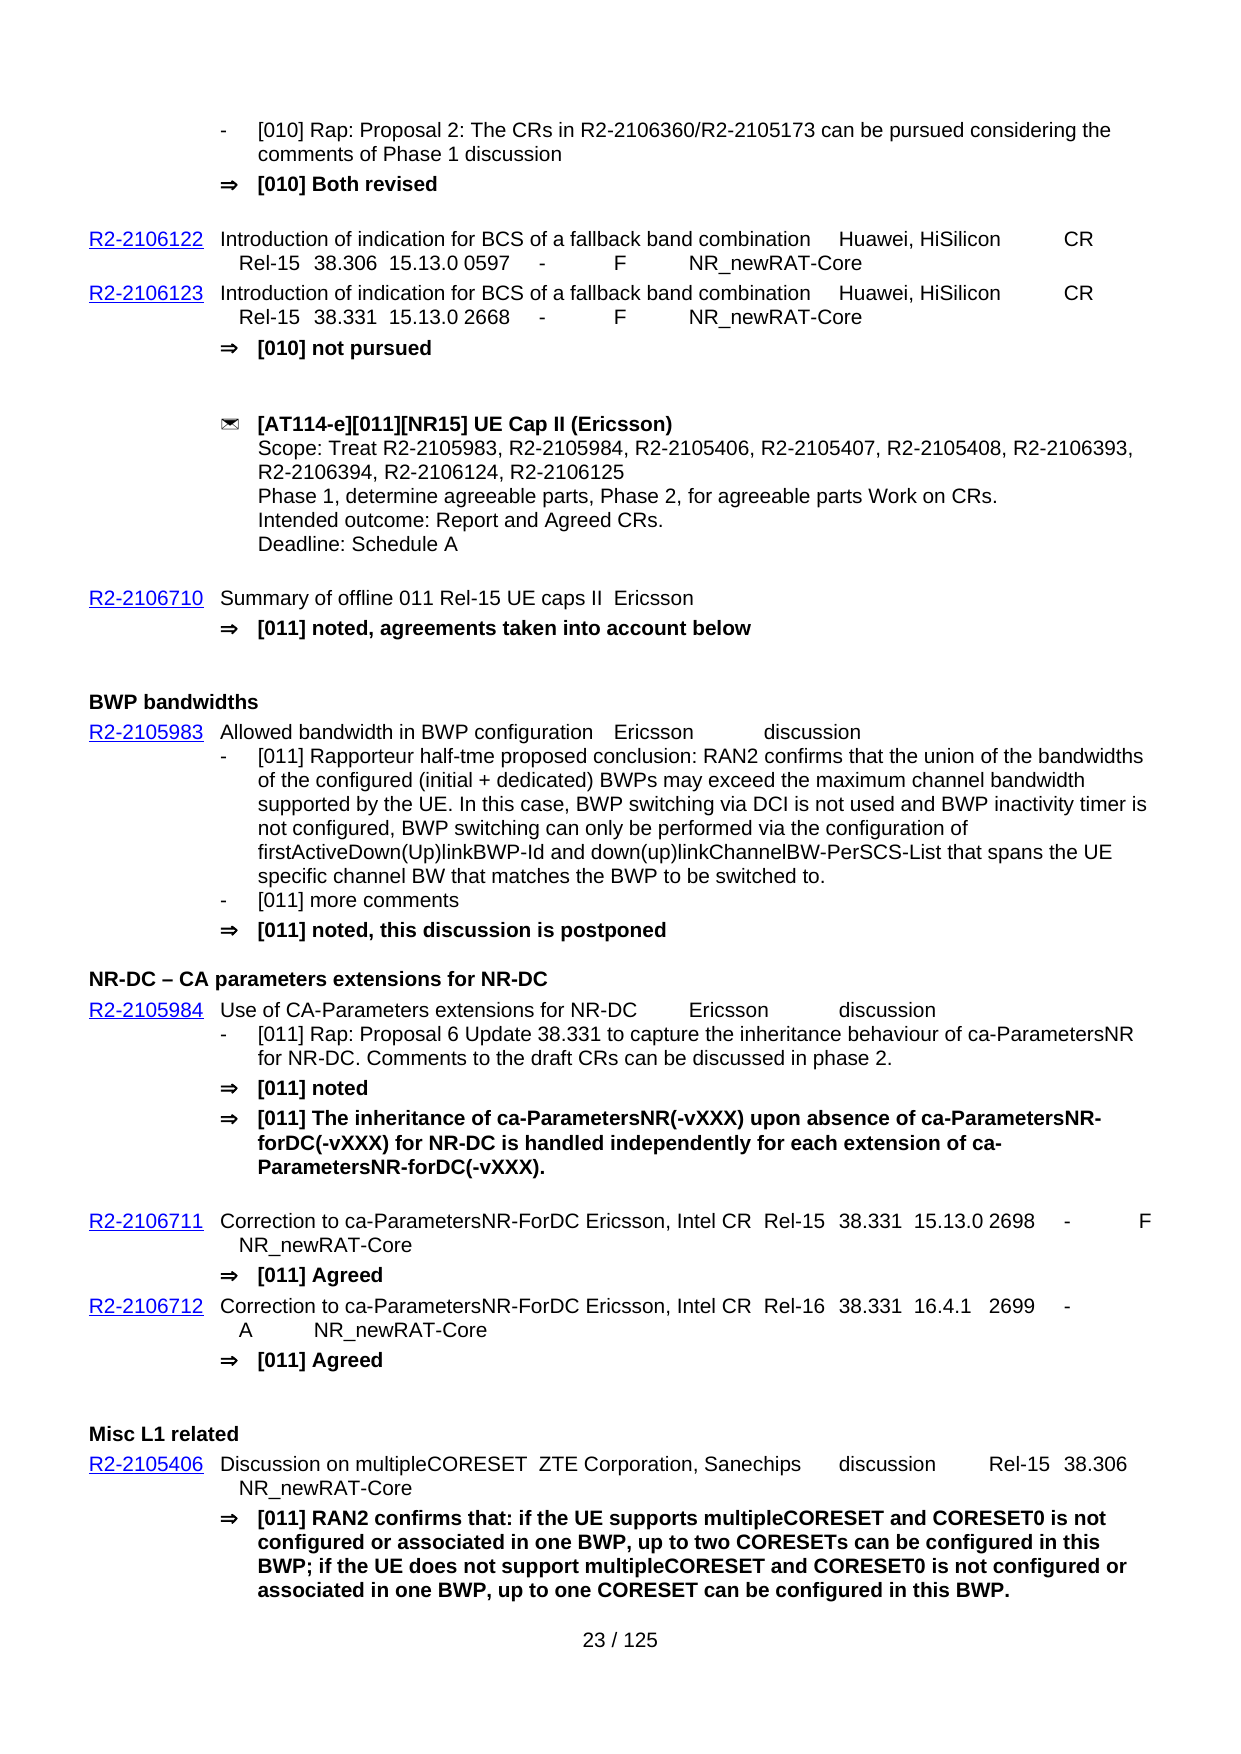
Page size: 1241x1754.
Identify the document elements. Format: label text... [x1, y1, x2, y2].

text [011] Agreed [220, 1263, 1152, 1287]
text - [011] Rap: Proposal 6 Update 38.331 to capture the inheritance behaviour of ca-ParametersNR for NR-DC. Comments to the draft CRs can be discussed in phase 2. [220, 1021, 1152, 1069]
text - [010] Rap: Proposal 2: The CRs in R2-2106360/R2-2105173 can be pursued considering the comments of Phase 1 discussion [220, 118, 1152, 166]
text [011] RAN2 confirms that: if the UE supports multipleCORESET and CORESET0 is not configured or associated in one BWP, up to two CORESETs can be configured in this BWP; if the UE does not support multipleCORESET and CORESET0 is not configured or associated in one BWP, up to one CORESET can be configured in this BWP. [220, 1506, 1152, 1602]
text [011] The inheritance of ca-ParametersNR(-vXXX) upon absence of ca-ParametersNR-forDC(-vXXX) for NR-DC is handled independently for each extension of ca-ParametersNR-forDC(-vXXX). [220, 1106, 1152, 1179]
text [011] noted [220, 1076, 1152, 1100]
title R2-2106712 Correction to ca-ParametersNR-ForDC Ericsson, Intel CR Rel-16 38.331 16.4.1 2699 - A [89, 1294, 1152, 1342]
text - [011] Rapporteur half-tme proposed conclusion: RAN2 confirms that the union of the bandwidths of the configured (initial + dedicated) BWPs may exceed the maximum channel bandwidth supported by the UE. In this case, BWP switching via DCI is not used and BWP inactivity timer is not configured, BWP switching can only be performed via the configuration of firstActiveDown(Up)linkBWP-Id and down(up)linkChannelBW-PerSCS-List that spans the UE specific channel BW that matches the BWP to be switched to. [220, 744, 1152, 887]
text [010] not pursued [220, 335, 1152, 360]
title R2-2106710 Summary of offline 011 Rel-15 UE caps II Ericsson [89, 586, 1152, 610]
title R2-2105983 Allowed bandwidth in BWP configuration Ericsson discussion [89, 720, 1152, 744]
title R2-2105984 Use of CA-Parameters extensions for NR-DC Ericsson discussion [89, 997, 1152, 1021]
text Scope: Treat R2-2105983, R2-2105984, R2-2105406, R2-2105407, R2-2105408, R2-2106393, R2-2106394, R2-2106124, R2-2106125 [220, 436, 1152, 484]
text Deadline: Schedule A [220, 532, 1152, 556]
title R2-2105406 Discussion on multipleCORESET ZTE Corporation, Sanechips discussion Rel-15 38.306 NR_newRAT-Core [89, 1452, 1152, 1499]
text - [011] more comments [220, 887, 1152, 911]
text Intended outcome: Report and Agreed CRs. [220, 508, 1152, 532]
title R2-2106122 Introduction of indication for BCS of a fallback band combination Huawei, HiSilicon CR Rel-15 38.306 15.13.0 0597 - F NR_newRAT-Core [89, 227, 1152, 275]
text Misc L1 related [89, 1421, 1152, 1445]
text [011] noted, this discussion is postponed [220, 918, 1152, 942]
text [011] Agreed [220, 1348, 1152, 1372]
text BWP bandwidths [89, 689, 1152, 713]
text [011] noted, agreements taken into account below [220, 616, 1152, 641]
title R2-2106123 Introduction of indication for BCS of a fallback band combination Huawei, HiSilicon CR Rel-15 38.331 15.13.0 2668 - F NR_newRAT-Core [89, 281, 1152, 329]
text [010] Both revised [220, 172, 1152, 197]
title R2-2106711 Correction to ca-ParametersNR-ForDC Ericsson, Intel CR Rel-15 38.331 15.13.0 2698 - F [89, 1209, 1152, 1257]
text NR-DC – CA parameters extensions for NR-DC [89, 967, 1152, 991]
list [AT114-e][011][NR15] UE Cap II (Ericsson) [220, 412, 1152, 436]
text Phase 1, determine agreeable parts, Phase 2, for agreeable parts Work on CRs. [220, 484, 1152, 508]
